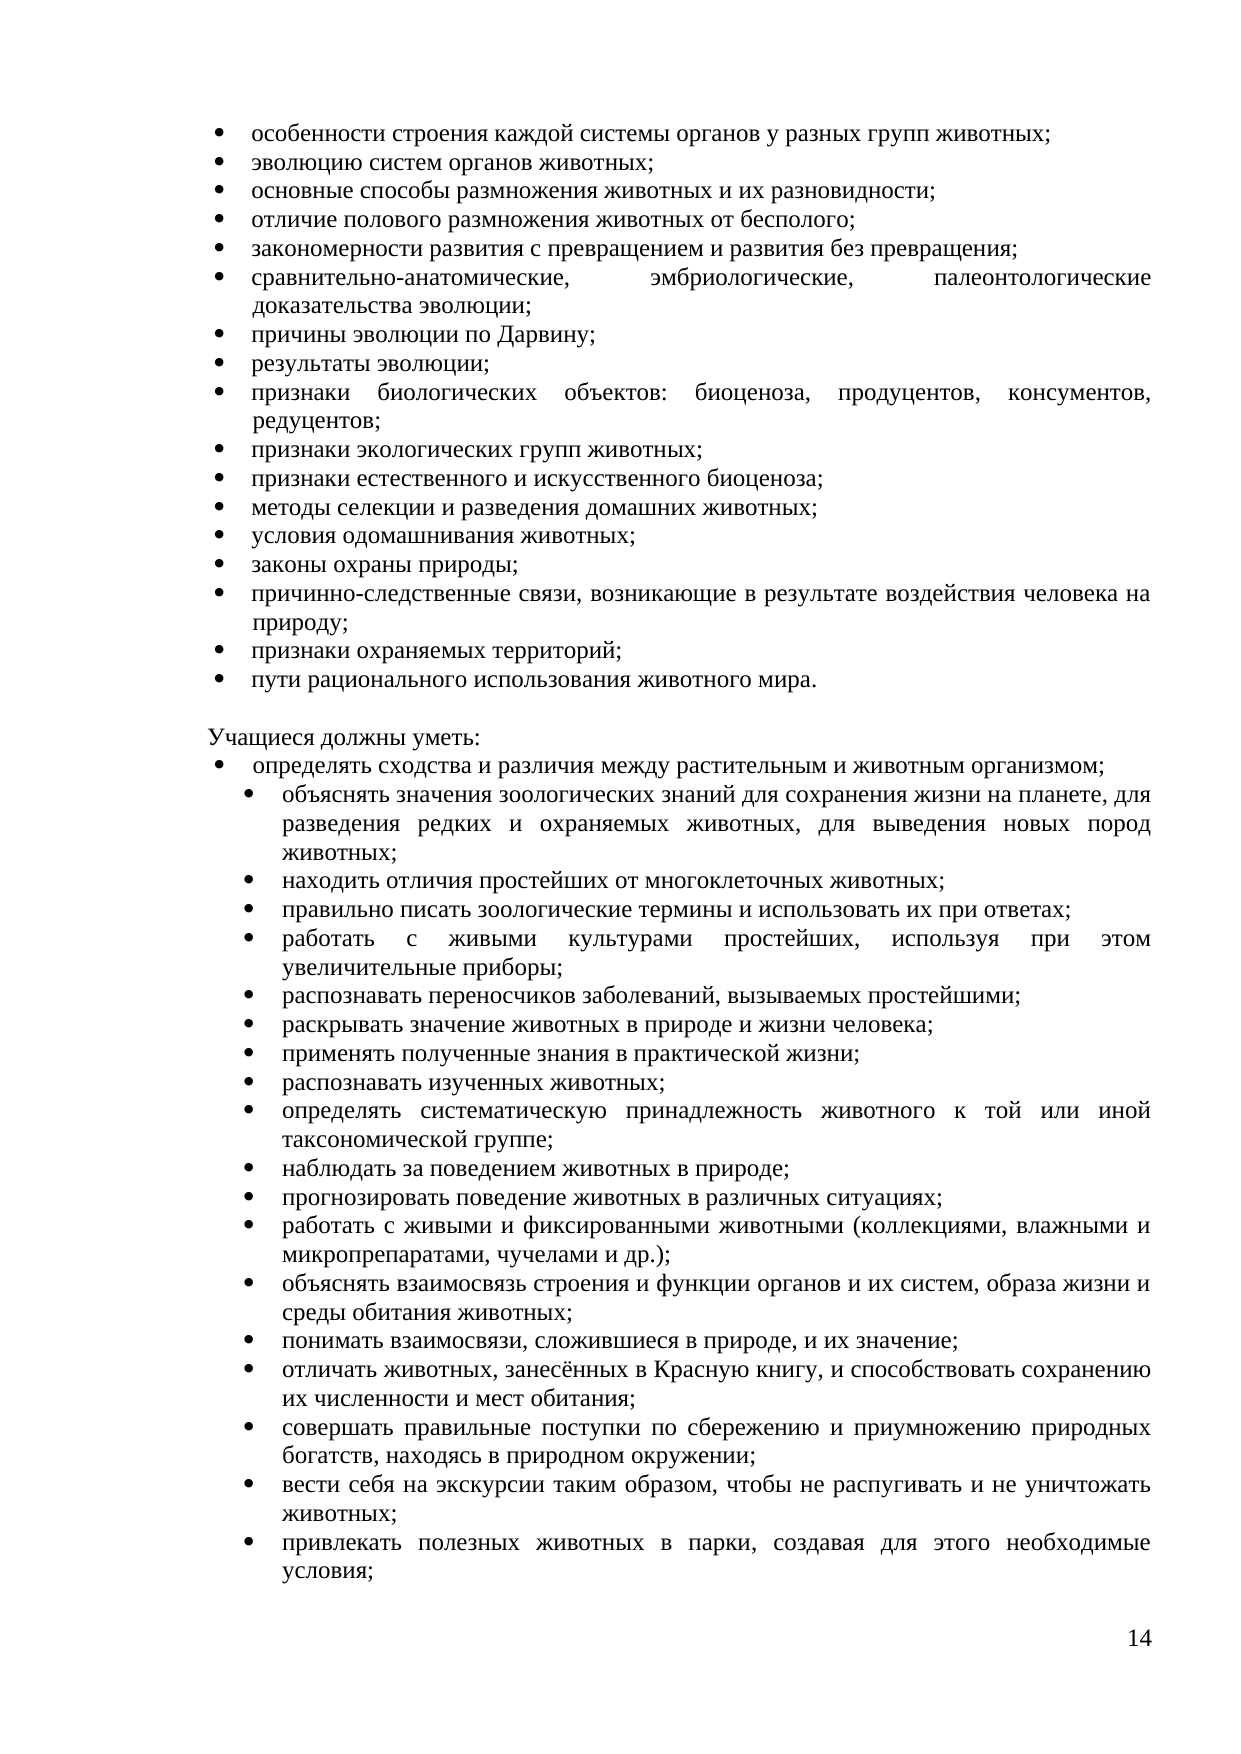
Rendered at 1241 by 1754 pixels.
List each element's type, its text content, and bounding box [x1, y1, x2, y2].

list сравнительно-анатомические, эмбриологические, палеонтологические доказательства эволюции; [215, 262, 1152, 319]
list распознавать изученных животных; [244, 1067, 1152, 1096]
list объяснять значения зоологических знаний для сохранения жизни на планете, для разведения редких и охраняемых животных, для выведения новых пород животных; [244, 779, 1152, 866]
list прогнозировать поведение животных в различных ситуациях; [244, 1182, 1152, 1211]
list признаки биологических объектов: биоценоза, продуцентов, консументов, редуцентов; [215, 377, 1152, 434]
list определять систематическую принадлежность животного к той или иной таксономической группе; [244, 1096, 1152, 1153]
list объяснять взаимосвязь строения и функции органов и их систем, образа жизни и среды обитания животных; [244, 1268, 1152, 1326]
list вести себя на экскурсии таким образом, чтобы не распугивать и не уничтожать животных; [244, 1469, 1152, 1527]
list правильно писать зоологические термины и использовать их при ответах; [244, 894, 1152, 923]
list наблюдать за поведением животных в природе; [244, 1153, 1152, 1182]
list признаки естественного и искусственного биоценоза; [215, 463, 1152, 492]
list законы охраны природы; [215, 549, 1152, 578]
list совершать правильные поступки по сбережению и приумножению природных богатств, находясь в природном окружении; [244, 1412, 1152, 1469]
list условия одомашнивания животных; [215, 521, 1152, 549]
list распознавать переносчиков заболеваний, вызываемых простейшими; [244, 981, 1152, 1009]
list закономерности развития с превращением и развития без превращения; [215, 233, 1152, 262]
list определять сходства и различия между растительным и животным организмом; [215, 751, 1152, 779]
list понимать взаимосвязи, сложившиеся в природе, и их значение; [244, 1326, 1152, 1354]
list признаки экологических групп животных; [215, 434, 1152, 463]
list раскрывать значение животных в природе и жизни человека; [244, 1009, 1152, 1038]
list методы селекции и разведения домашних животных; [215, 492, 1152, 521]
list отличать животных, занесённых в Красную книгу, и способствовать сохранению их численности и мест обитания; [244, 1354, 1152, 1412]
list особенности строения каждой системы органов у разных групп животных; [215, 118, 1152, 147]
list результаты эволюции; [215, 348, 1152, 377]
list работать с живыми культурами простейших, используя при этом увеличительные приборы; [244, 923, 1152, 981]
text Учащиеся должны уметь: [177, 722, 1152, 751]
list применять полученные знания в практической жизни; [244, 1038, 1152, 1067]
list привлекать полезных животных в парки, создавая для этого необходимые условия; [244, 1527, 1152, 1584]
list находить отличия простейших от многоклеточных животных; [244, 866, 1152, 894]
list пути рационального использования животного мира. [215, 664, 1152, 693]
list причинно-следственные связи, возникающие в результате воздействия человека на природу; [215, 578, 1152, 636]
list признаки охраняемых территорий; [215, 636, 1152, 664]
list эволюцию систем органов животных; [215, 147, 1152, 176]
list отличие полового размножения животных от бесполого; [215, 204, 1152, 233]
list причины эволюции по Дарвину; [215, 319, 1152, 348]
list работать с живыми и фиксированными животными (коллекциями, влажными и микропрепаратами, чучелами и др.); [244, 1211, 1152, 1268]
list основные способы размножения животных и их разновидности; [215, 176, 1152, 204]
